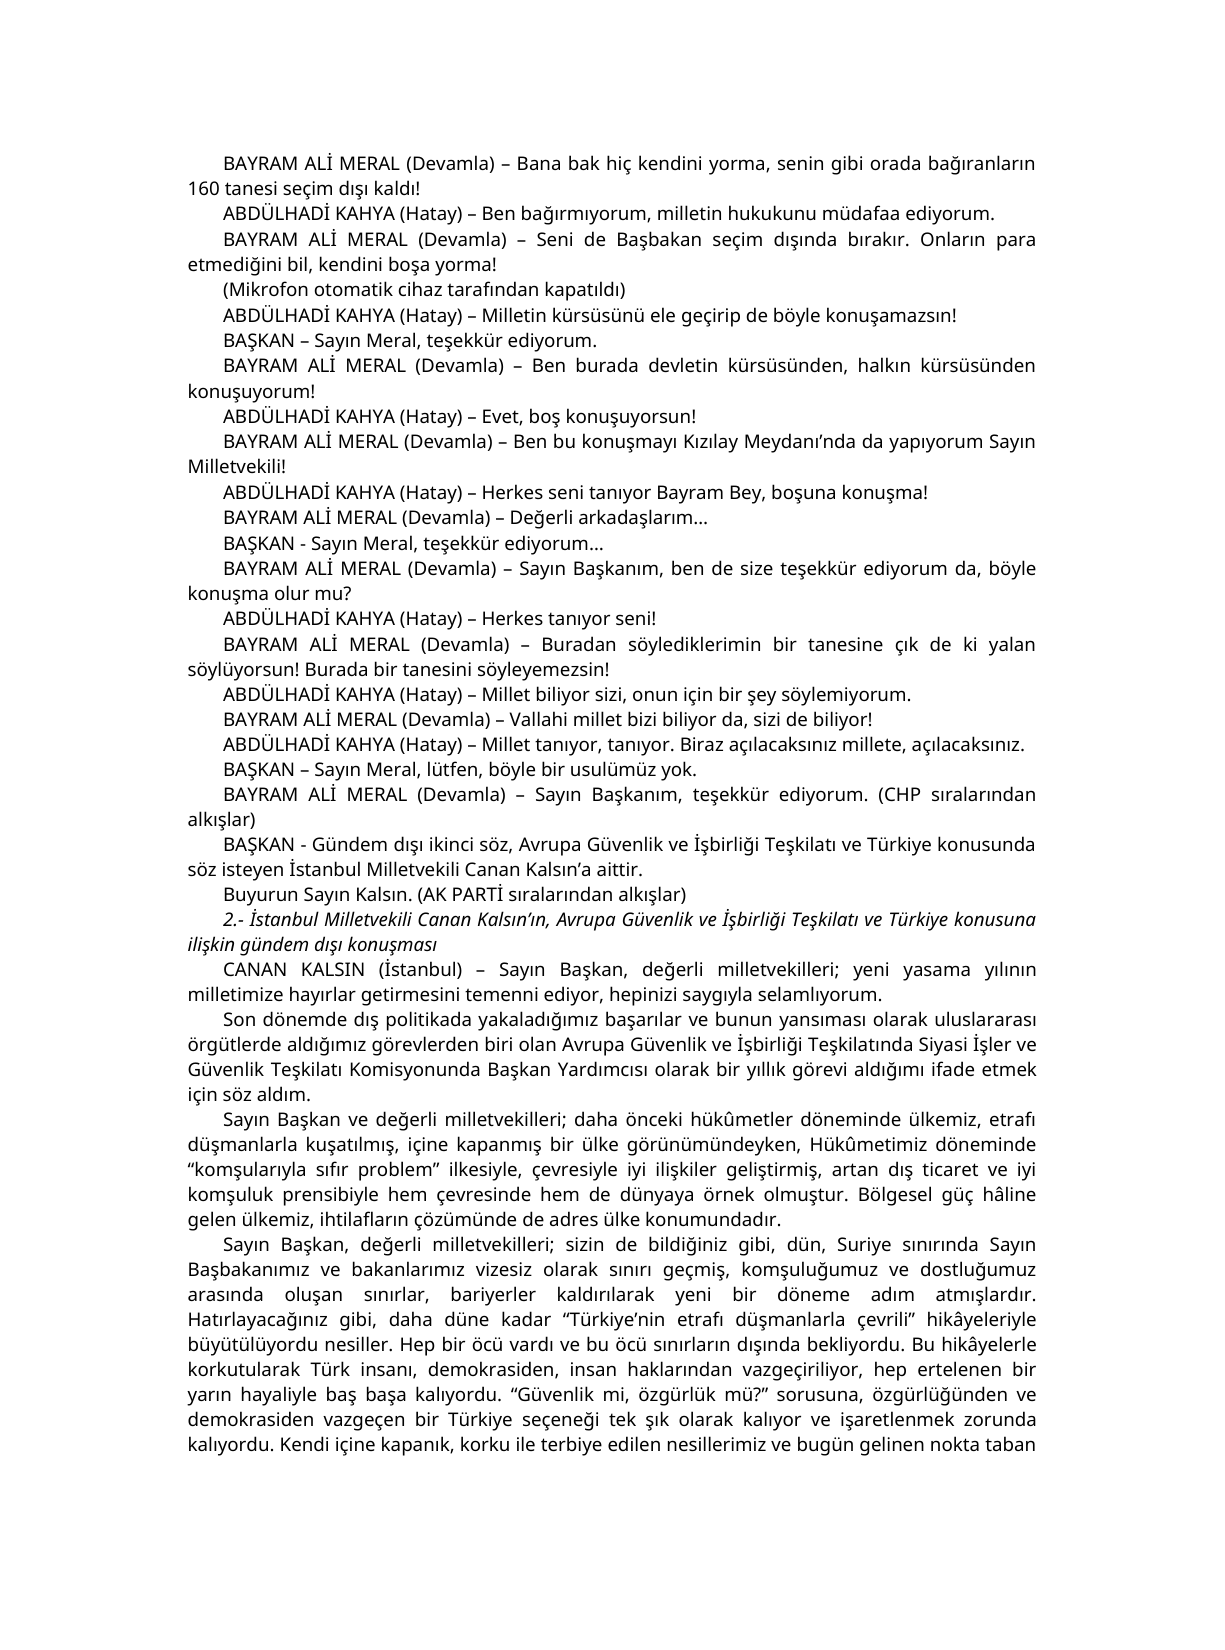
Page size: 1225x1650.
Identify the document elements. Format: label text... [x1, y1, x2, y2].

text BAYRAM ALİ MERAL (Devamla) – Ben burada devletin kürsüsünden, halkın kürsüsünden konuşuyorum! [187, 352, 1037, 403]
text Buyurun Sayın Kalsın. (AK PARTİ sıralarından alkışlar) [187, 881, 1037, 906]
text ABDÜLHADİ KAHYA (Hatay) – Ben bağırmıyorum, milletin hukukunu müdafaa ediyorum. [187, 201, 1037, 226]
text BAYRAM ALİ MERAL (Devamla) – Buradan söylediklerimin bir tanesine çık de ki yalan söylüyorsun! Burada bir tanesini söyleyemezsin! [187, 631, 1037, 681]
text BAYRAM ALİ MERAL (Devamla) – Bana bak hiç kendini yorma, senin gibi orada bağıranların 160 tanesi seçim dışı kaldı! [187, 150, 1037, 201]
text ABDÜLHADİ KAHYA (Hatay) – Milletin kürsüsünü ele geçirip de böyle konuşamazsın! [187, 302, 1037, 327]
text CANAN KALSIN (İstanbul) – Sayın Başkan, değerli milletvekilleri; yeni yasama yılının milletimize hayırlar getirmesini temenni ediyor, hepinizi saygıyla selamlıyorum. [187, 956, 1037, 1006]
text BAYRAM ALİ MERAL (Devamla) – Seni de Başbakan seçim dışında bırakır. Onların para etmediğini bil, kendini boşa yorma! [187, 226, 1037, 277]
text BAŞKAN – Sayın Meral, lütfen, böyle bir usulümüz yok. [187, 756, 1037, 781]
text Son dönemde dış politikada yakaladığımız başarılar ve bunun yansıması olarak uluslararası örgütlerde aldığımız görevlerden biri olan Avrupa Güvenlik ve İşbirliği Teşkilatında Siyasi İşler ve Güvenlik Teşkilatı Komisyonunda Başkan Yardımcısı olarak bir yıllık görevi aldığımı ifade etmek için söz aldım. [187, 1006, 1037, 1106]
text ABDÜLHADİ KAHYA (Hatay) – Millet tanıyor, tanıyor. Biraz açılacaksınız millete, açılacaksınız. [187, 731, 1037, 756]
text BAYRAM ALİ MERAL (Devamla) – Vallahi millet bizi biliyor da, sizi de biliyor! [187, 706, 1037, 731]
text BAYRAM ALİ MERAL (Devamla) – Değerli arkadaşlarım… [187, 504, 1037, 530]
text (Mikrofon otomatik cihaz tarafından kapatıldı) [187, 277, 1037, 302]
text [187, 1231, 1037, 1456]
text BAYRAM ALİ MERAL (Devamla) – Sayın Başkanım, ben de size teşekkür ediyorum da, böyle konuşma olur mu? [187, 555, 1037, 606]
text ABDÜLHADİ KAHYA (Hatay) – Millet biliyor sizi, onun için bir şey söylemiyorum. [187, 681, 1037, 706]
text ABDÜLHADİ KAHYA (Hatay) – Herkes seni tanıyor Bayram Bey, boşuna konuşma! [187, 479, 1037, 504]
text BAŞKAN - Gündem dışı ikinci söz, Avrupa Güvenlik ve İşbirliği Teşkilatı ve Türkiye konusunda söz isteyen İstanbul Milletvekili Canan Kalsın’a aittir. [187, 831, 1037, 881]
text Sayın Başkan ve değerli milletvekilleri; daha önceki hükûmetler döneminde ülkemiz, etrafı düşmanlarla kuşatılmış, içine kapanmış bir ülke görünümündeyken, Hükûmetimiz döneminde “komşularıyla sıfır problem” ilkesiyle, çevresiyle iyi ilişkiler geliştirmiş, artan dış ticaret ve iyi komşuluk prensibiyle hem çevresinde hem de dünyaya örnek olmuştur. Bölgesel güç hâline gelen ülkemiz, ihtilafların çözümünde de adres ülke konumundadır. [187, 1106, 1037, 1231]
text BAŞKAN – Sayın Meral, teşekkür ediyorum. [187, 327, 1037, 352]
text BAŞKAN - Sayın Meral, teşekkür ediyorum… [187, 530, 1037, 555]
text ABDÜLHADİ KAHYA (Hatay) – Evet, boş konuşuyorsun! [187, 403, 1037, 428]
text BAYRAM ALİ MERAL (Devamla) – Sayın Başkanım, teşekkür ediyorum. (CHP sıralarından alkışlar) [187, 781, 1037, 831]
text ABDÜLHADİ KAHYA (Hatay) – Herkes tanıyor seni! [187, 606, 1037, 631]
text 2.- İstanbul Milletvekili Canan Kalsın’ın, Avrupa Güvenlik ve İşbirliği Teşkilatı ve Türkiye konusuna ilişkin gündem dışı konuşması [187, 906, 1037, 956]
text BAYRAM ALİ MERAL (Devamla) – Ben bu konuşmayı Kızılay Meydanı’nda da yapıyorum Sayın Milletvekili! [187, 428, 1037, 479]
